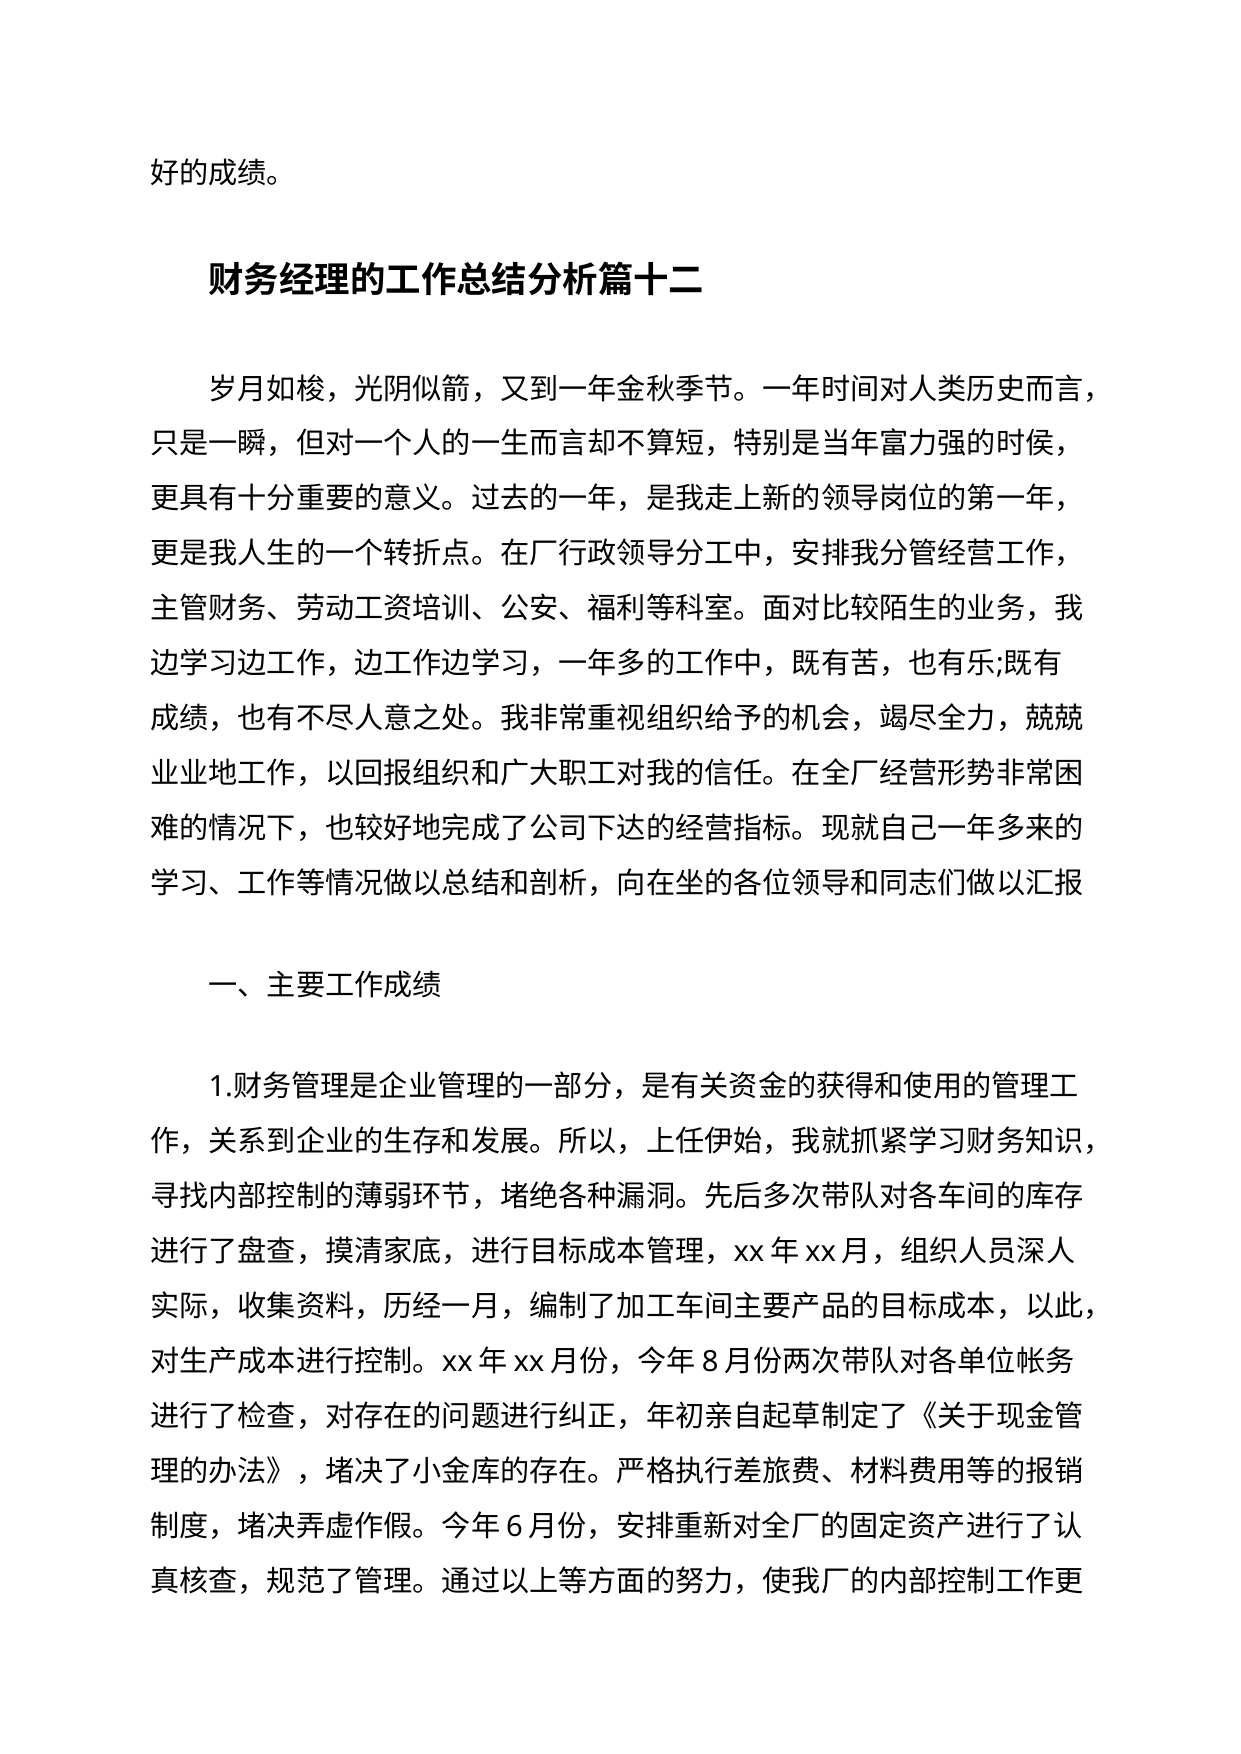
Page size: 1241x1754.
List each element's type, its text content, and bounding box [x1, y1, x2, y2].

text 岁月如梭，光阴似箭，又到一年金秋季节。一年时间对人类历史而言，只是一瞬，但对一个人的一生而言却不算短，特别是当年富力强的时侯，更具有十分重要的意义。过去的一年，是我走上新的领导岗位的第一年，更是我人生的一个转折点。在厂行政领导分工中，安排我分管经营工作，主管财务、劳动工资培训、公安、福利等科室。面对比较陌生的业务，我边学习边工作，边工作边学习，一年多的工作中，既有苦，也有乐;既有成绩，也有不尽人意之处。我非常重视组织给予的机会，竭尽全力，兢兢业业地工作，以回报组织和广大职工对我的信任。在全厂经营形势非常困难的情况下，也较好地完成了公司下达的经营指标。现就自己一年多来的学习、工作等情况做以总结和剖析，向在坐的各位领导和同志们做以汇报 [150, 365, 1090, 902]
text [150, 150, 1090, 192]
text 财务经理的工作总结分析篇十二 [150, 252, 1090, 303]
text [150, 1063, 1090, 1600]
text 一、主要工作成绩 [150, 961, 1090, 1003]
